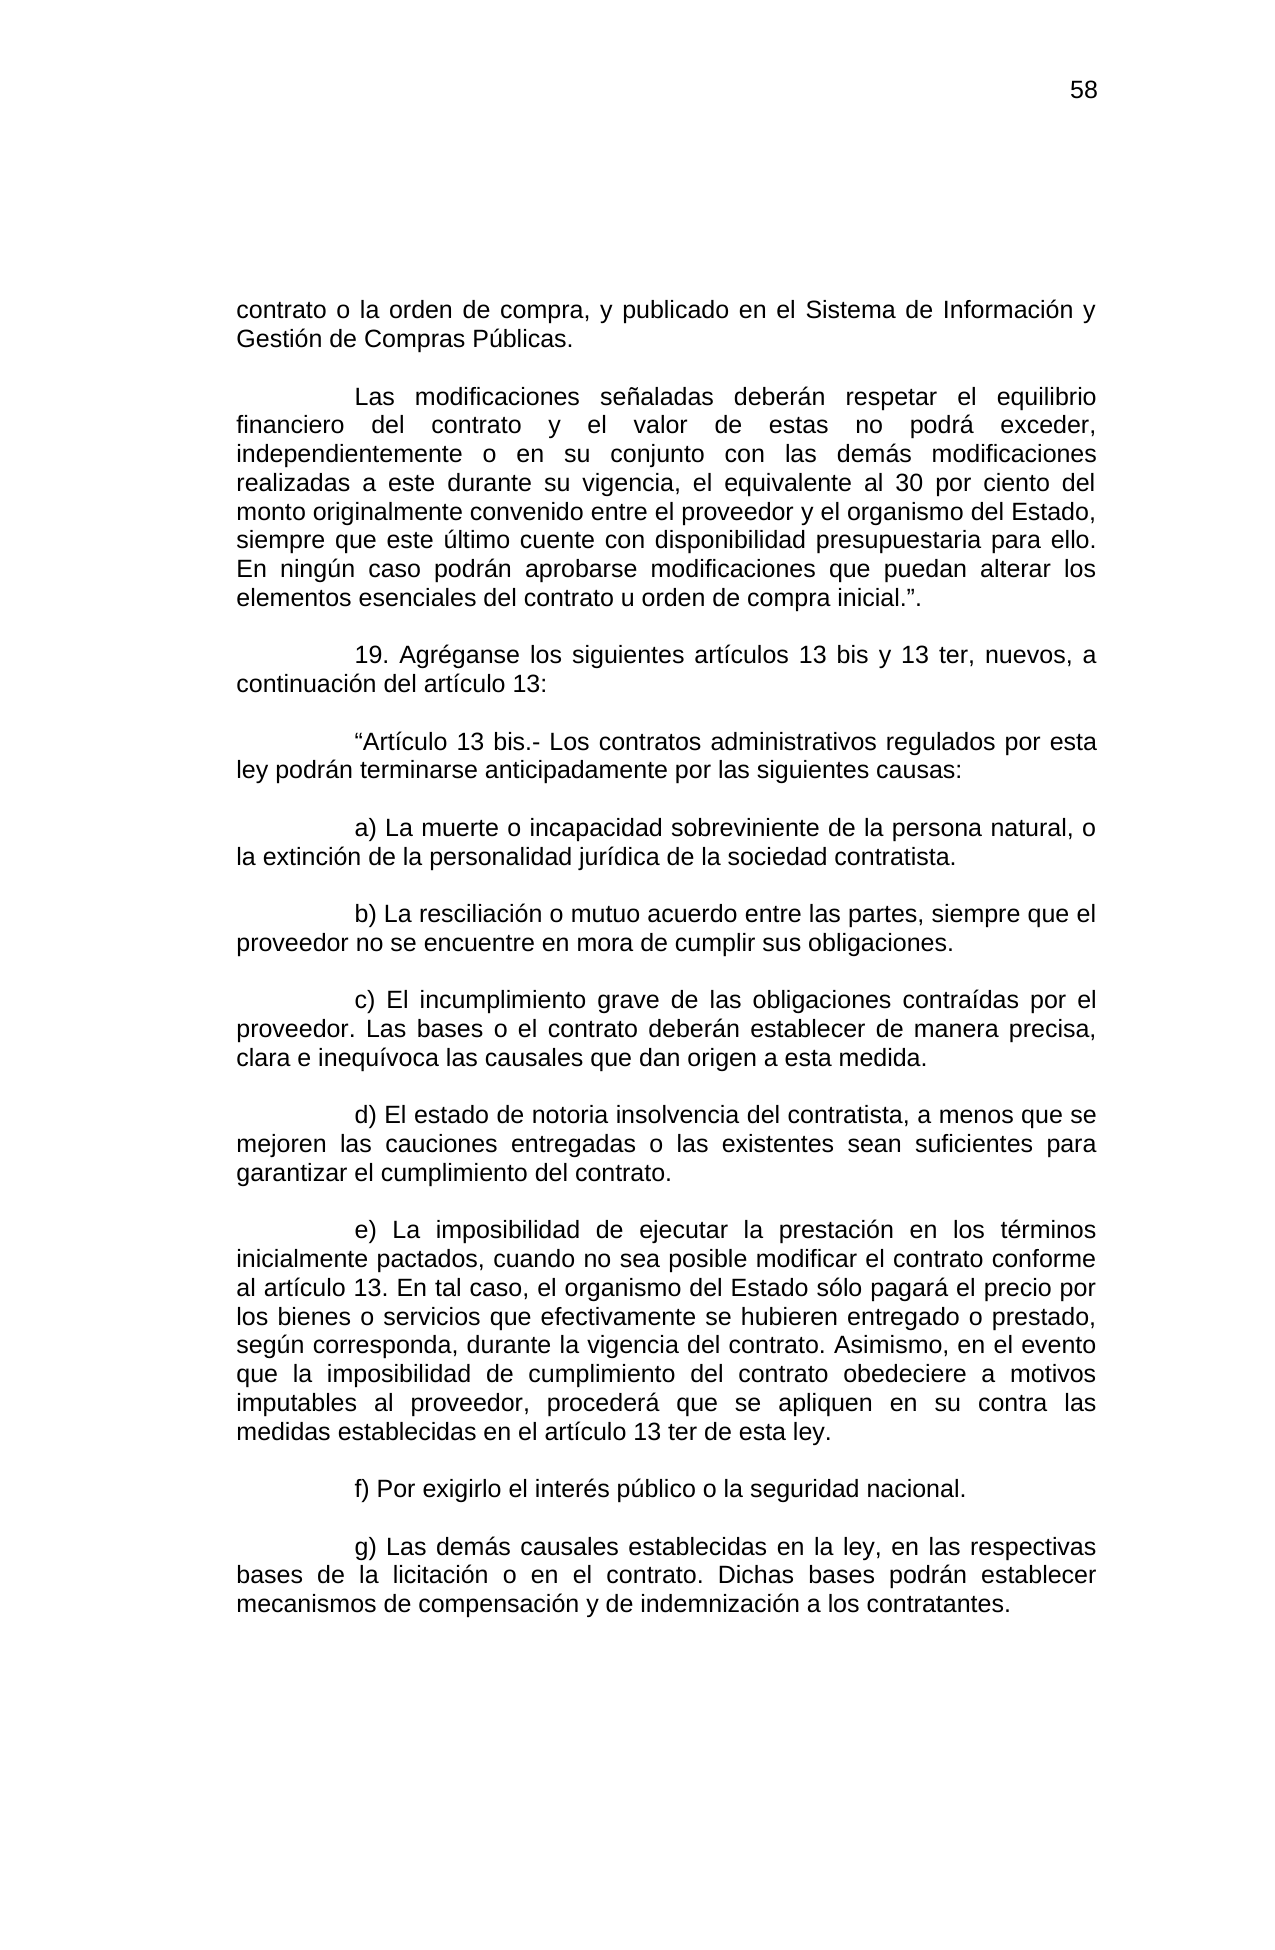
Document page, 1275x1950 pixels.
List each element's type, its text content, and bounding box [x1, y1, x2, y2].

text “Artículo 13 bis.- Los contratos administrativos regulados por esta ley podrán terminarse anticipadamente por las siguientes causas: [236, 727, 1098, 784]
text 19. Agréganse los siguientes artículos 13 bis y 13 ter, nuevos, a continuación del artículo 13: [236, 640, 1098, 698]
text Las modificaciones señaladas deberán respetar el equilibrio financiero del contrato y el valor de estas no podrá exceder, independientemente o en su conjunto con las demás modificaciones realizadas a este durante su vigencia, el equivalente al 30 por ciento del monto originalmente convenido entre el proveedor y el organismo del Estado, siempre que este último cuente con disponibilidad presupuestaria para ello. En ningún caso podrán aprobarse modificaciones que puedan alterar los elementos esenciales del contrato u orden de compra inicial.”. [236, 382, 1098, 612]
text f) Por exigirlo el interés público o la seguridad nacional. [236, 1474, 1098, 1503]
text d) El estado de notoria insolvencia del contratista, a menos que se mejoren las cauciones entregadas o las existentes sean suficientes para garantizar el cumplimiento del contrato. [236, 1100, 1098, 1187]
text a) La muerte o incapacidad sobreviniente de la persona natural, o la extinción de la personalidad jurídica de la sociedad contratista. [236, 813, 1098, 870]
text g) Las demás causales establecidas en la ley, en las respectivas bases de la licitación o en el contrato. Dichas bases podrán establecer mecanismos de compensación y de indemnización a los contratantes. [236, 1532, 1098, 1618]
text b) La resciliación o mutuo acuerdo entre las partes, siempre que el proveedor no se encuentre en mora de cumplir sus obligaciones. [236, 899, 1098, 957]
text c) El incumplimiento grave de las obligaciones contraídas por el proveedor. Las bases o el contrato deberán establecer de manera precisa, clara e inequívoca las causales que dan origen a esta medida. [236, 985, 1098, 1072]
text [236, 295, 1098, 353]
text e) La imposibilidad de ejecutar la prestación en los términos inicialmente pactados, cuando no sea posible modificar el contrato conforme al artículo 13. En tal caso, el organismo del Estado sólo pagará el precio por los bienes o servicios que efectivamente se hubieren entregado o prestado, según corresponda, durante la vigencia del contrato. Asimismo, en el evento que la imposibilidad de cumplimiento del contrato obedeciere a motivos imputables al proveedor, procederá que se apliquen en su contra las medidas establecidas en el artículo 13 ter de esta ley. [236, 1215, 1098, 1445]
